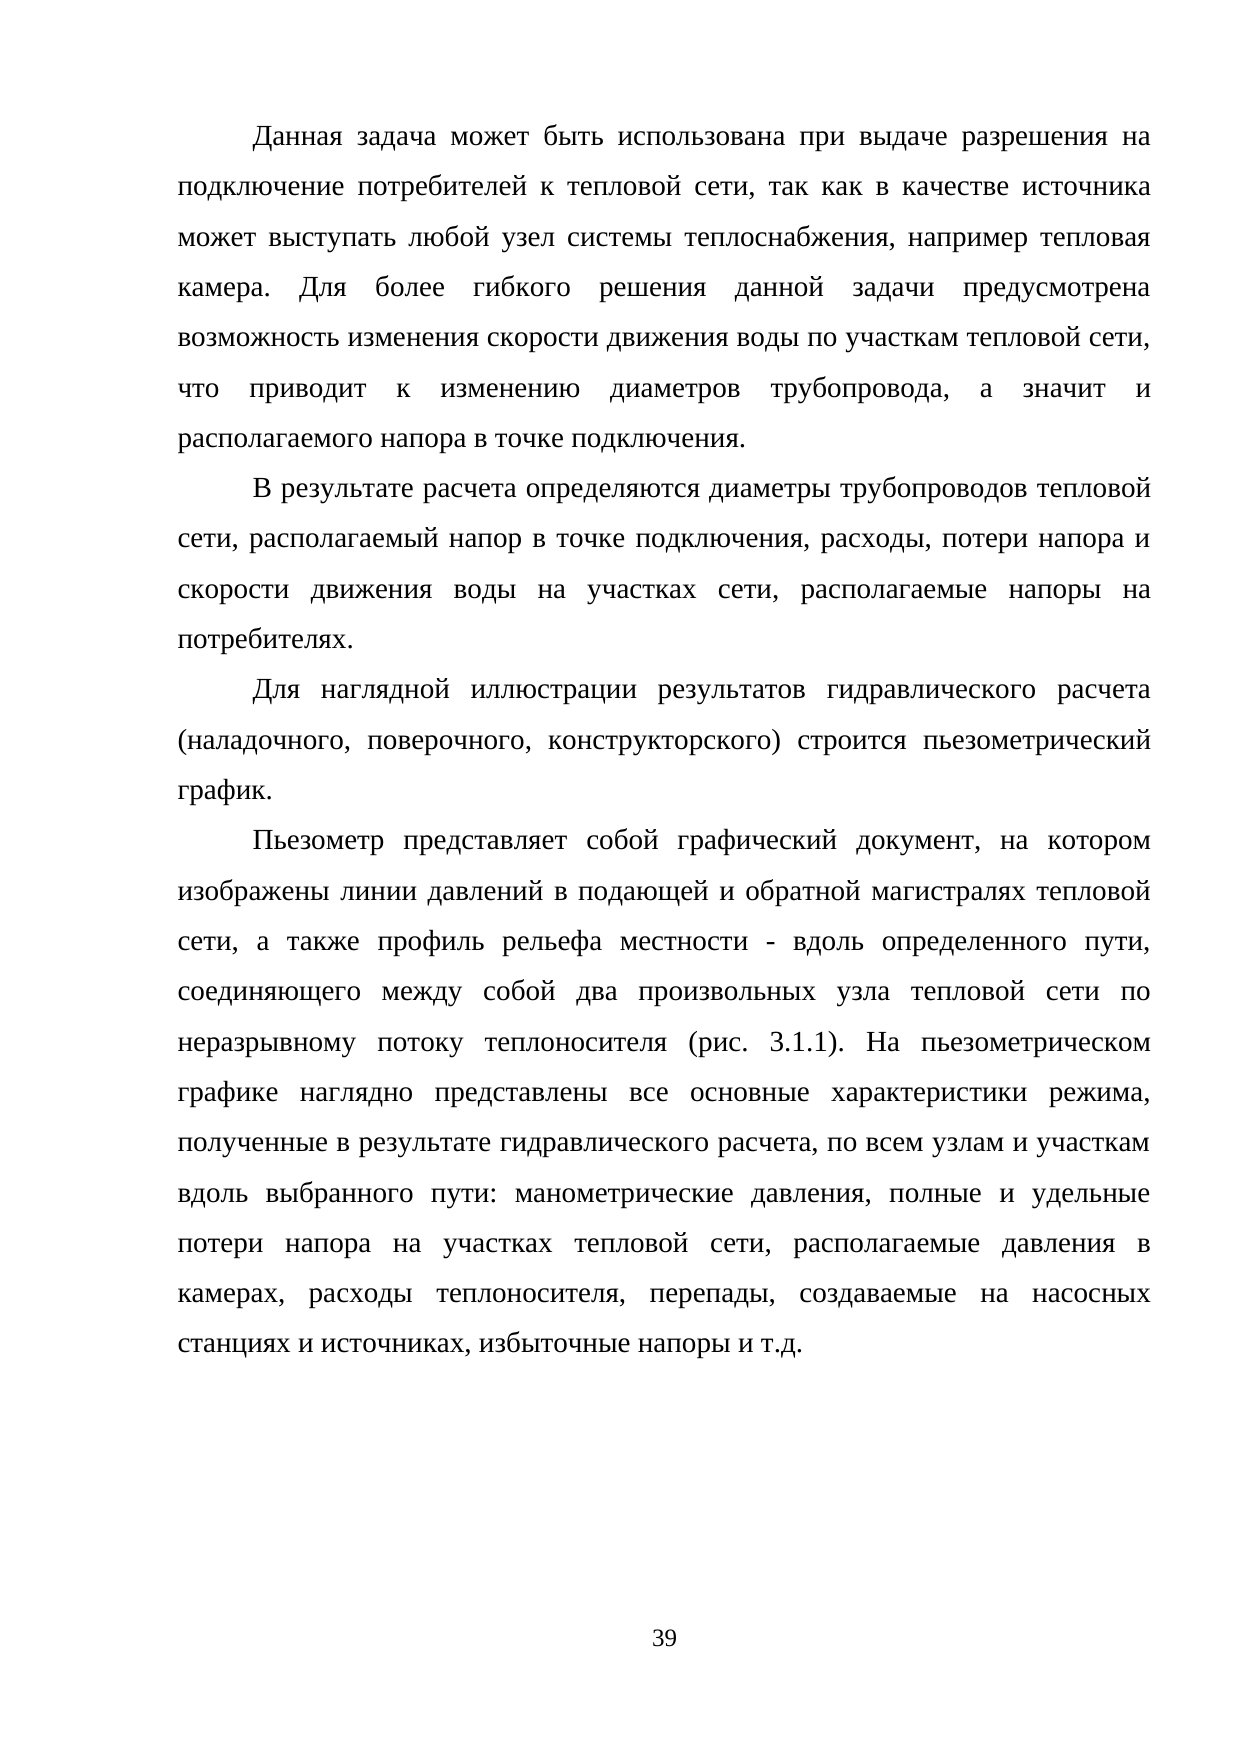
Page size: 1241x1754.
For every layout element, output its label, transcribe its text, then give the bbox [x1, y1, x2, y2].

text В результате расчета определяются диаметры трубопроводов тепловой сети, располагаемый напор в точке подключения, расходы, потери напора и скорости движения воды на участках сети, располагаемые напоры на потребителях. [177, 470, 1152, 655]
text Для наглядной иллюстрации результатов гидравлического расчета (наладочного, поверочного, конструкторского) строится пьезометрический график. [177, 672, 1152, 806]
text Данная задача может быть использована при выдаче разрешения на подключение потребителей к тепловой сети, так как в качестве источника может выступать любой узел системы теплоснабжения, например тепловая камера. Для более гибкого решения данной задачи предусмотрена возможность изменения скорости движения воды по участкам тепловой сети, что приводит к изменению диаметров трубопровода, а значит и располагаемого напора в точке подключения. [177, 118, 1152, 453]
text Пьезометр представляет собой графический документ, на котором изображены линии давлений в подающей и обратной магистралях тепловой сети, а также профиль рельефа местности - вдоль определенного пути, соединяющего между собой два произвольных узла тепловой сети по неразрывному потоку теплоносителя (рис. 3.1.1). На пьезометрическом графике наглядно представлены все основные характеристики режима, полученные в результате гидравлического расчета, по всем узлам и участкам вдоль выбранного пути: манометрические давления, полные и удельные потери напора на участках тепловой сети, располагаемые давления в камерах, расходы теплоносителя, перепады, создаваемые на насосных станциях и источниках, избыточные напоры и т.д. [177, 822, 1152, 1359]
